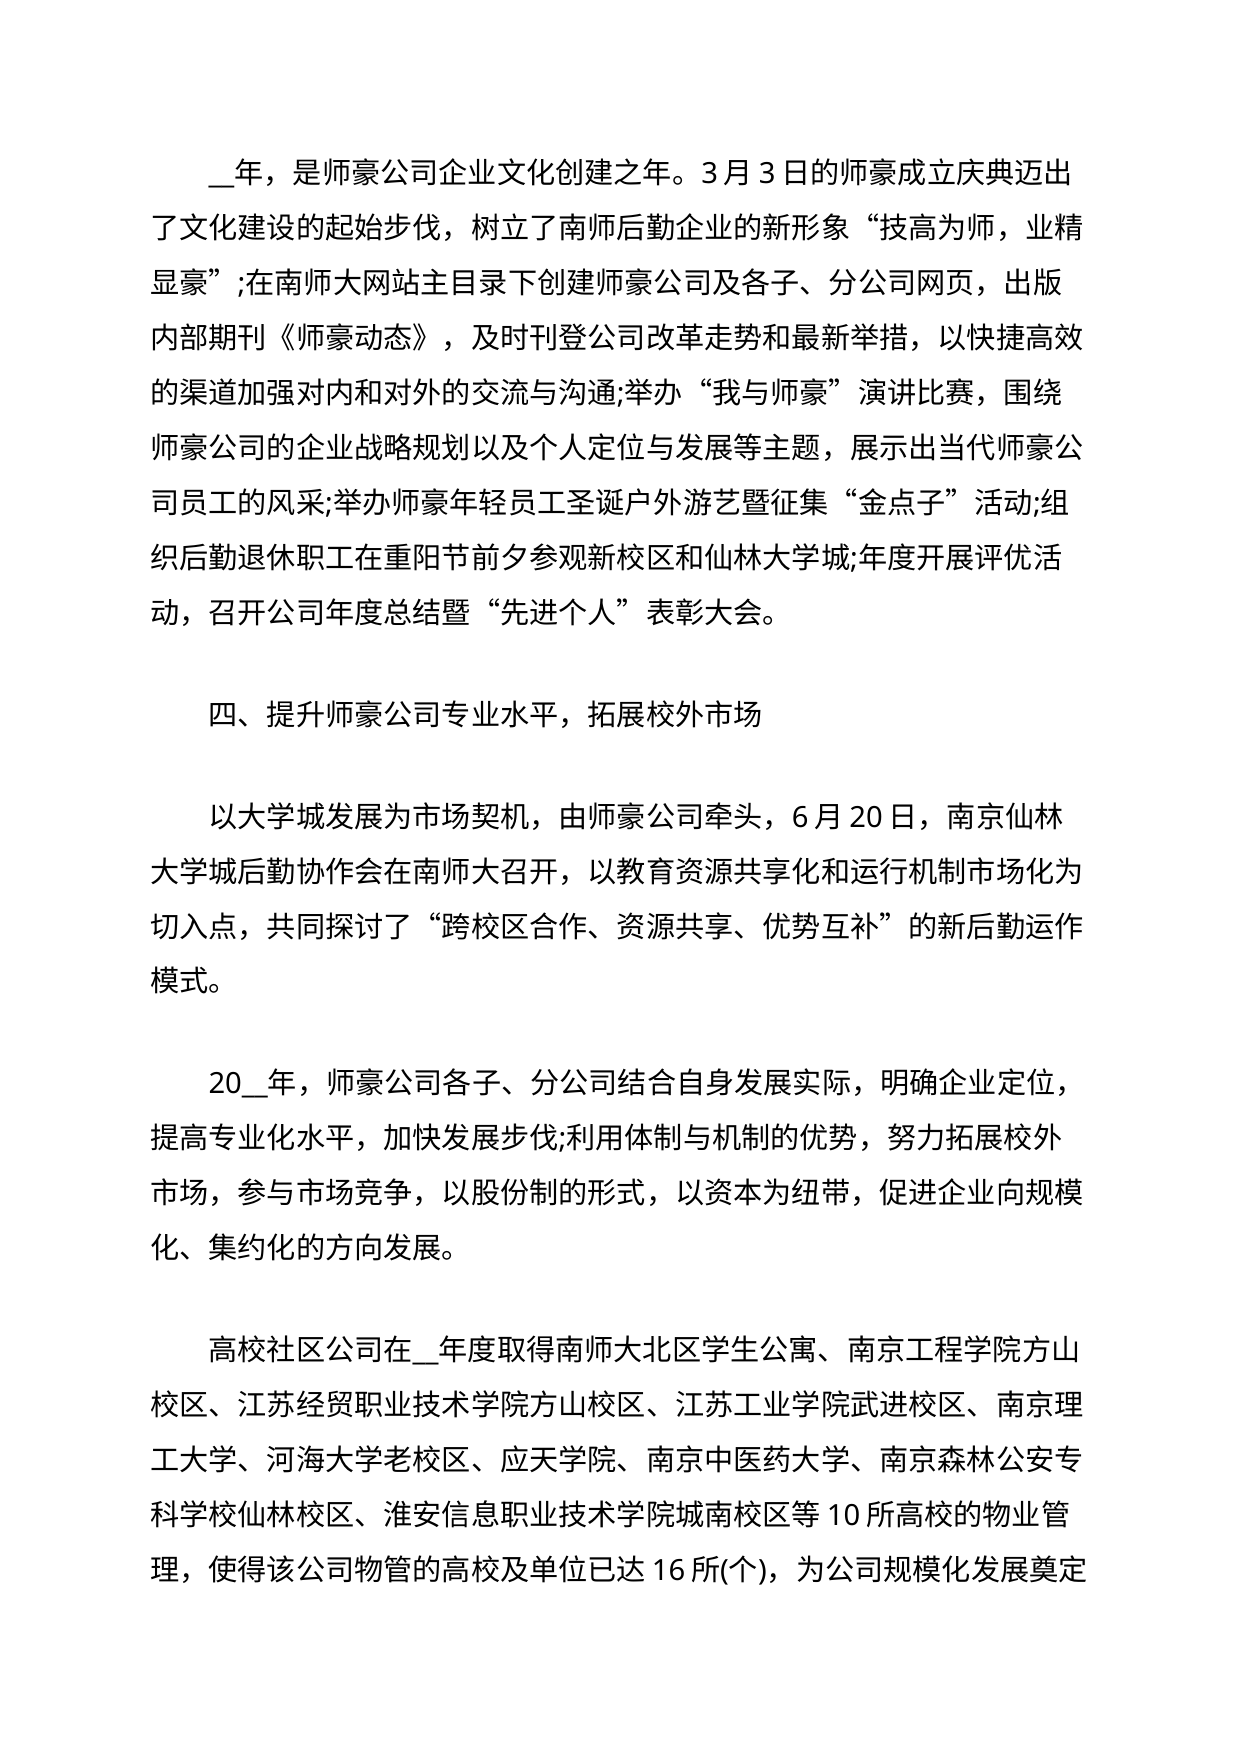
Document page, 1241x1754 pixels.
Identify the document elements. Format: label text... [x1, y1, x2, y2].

text __年，是师豪公司企业文化创建之年。3月3日的师豪成立庆典迈出了文化建设的起始步伐，树立了南师后勤企业的新形象“技高为师，业精显豪”;在南师大网站主目录下创建师豪公司及各子、分公司网页，出版内部期刊《师豪动态》，及时刊登公司改革走势和最新举措，以快捷高效的渠道加强对内和对外的交流与沟通;举办“我与师豪”演讲比赛，围绕师豪公司的企业战略规划以及个人定位与发展等主题，展示出当代师豪公司员工的风采;举办师豪年轻员工圣诞户外游艺暨征集“金点子”活动;组织后勤退休职工在重阳节前夕参观新校区和仙林大学城;年度开展评优活动，召开公司年度总结暨“先进个人”表彰大会。 [150, 150, 1090, 632]
text 以大学城发展为市场契机，由师豪公司牵头，6月20日，南京仙林大学城后勤协作会在南师大召开，以教育资源共享化和运行机制市场化为切入点，共同探讨了“跨校区合作、资源共享、优势互补”的新后勤运作模式。 [150, 793, 1090, 1000]
text 四、提升师豪公司专业水平，拓展校外市场 [150, 691, 1090, 734]
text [150, 1326, 1090, 1589]
text 20__年，师豪公司各子、分公司结合自身发展实际，明确企业定位，提高专业化水平，加快发展步伐;利用体制与机制的优势，努力拓展校外市场，参与市场竞争，以股份制的形式，以资本为纽带，促进企业向规模化、集约化的方向发展。 [150, 1060, 1090, 1267]
